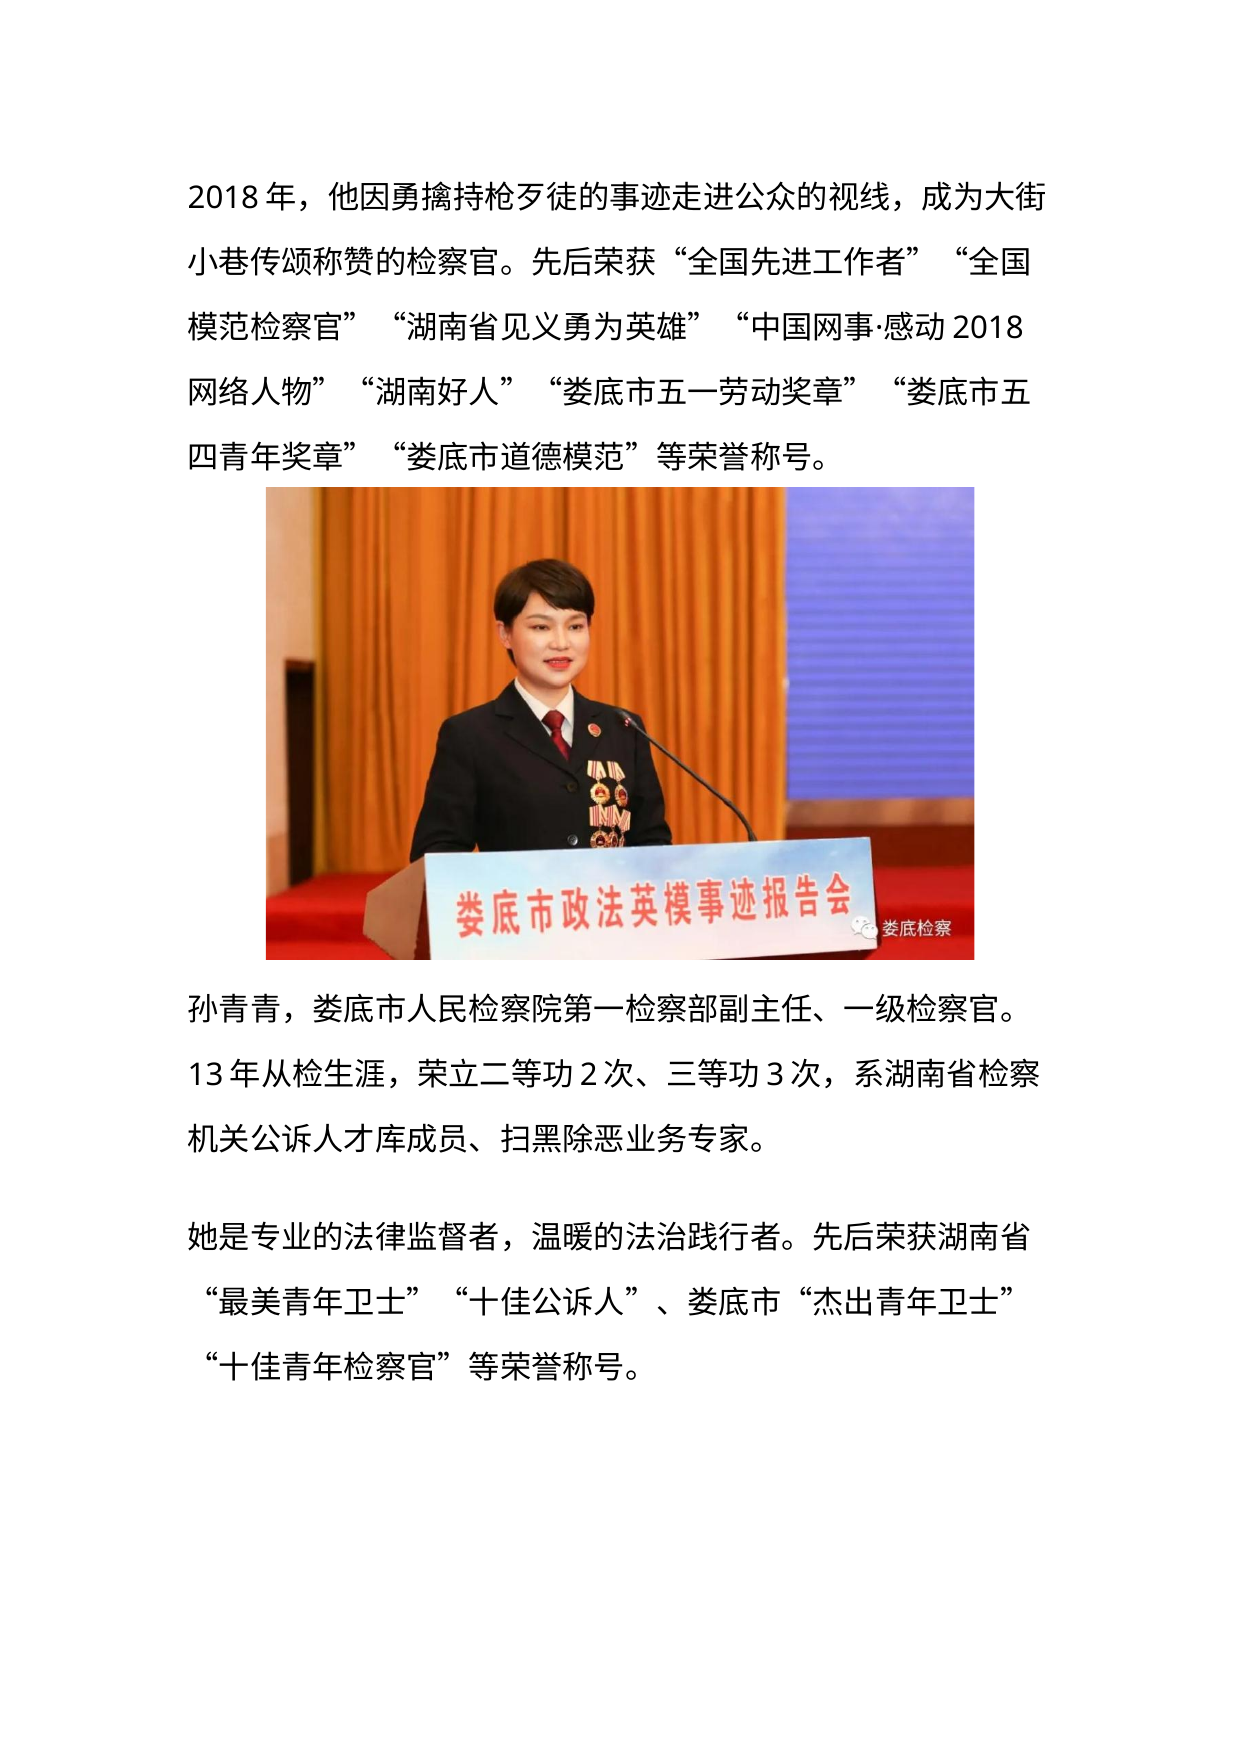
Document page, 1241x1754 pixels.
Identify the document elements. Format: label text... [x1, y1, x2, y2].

picture [265, 487, 975, 960]
text 孙青青，娄底市人民检察院第一检察部副主任、一级检察官。13年从检生涯，荣立二等功2次、三等功3次，系湖南省检察机关公诉人才库成员、扫黑除恶业务专家。 [187, 974, 1053, 1169]
text 她是专业的法律监督者，温暖的法治践行者。先后荣获湖南省“最美青年卫士”“十佳公诉人”、娄底市“杰出青年卫士”“十佳青年检察官”等荣誉称号。 [187, 1202, 1053, 1397]
text 2018年，他因勇擒持枪歹徒的事迹走进公众的视线，成为大街小巷传颂称赞的检察官。先后荣获“全国先进工作者”“全国模范检察官”“湖南省见义勇为英雄”“中国网事·感动2018网络人物”“湖南好人”“娄底市五一劳动奖章”“娄底市五四青年奖章”“娄底市道德模范”等荣誉称号。 [187, 162, 1053, 487]
